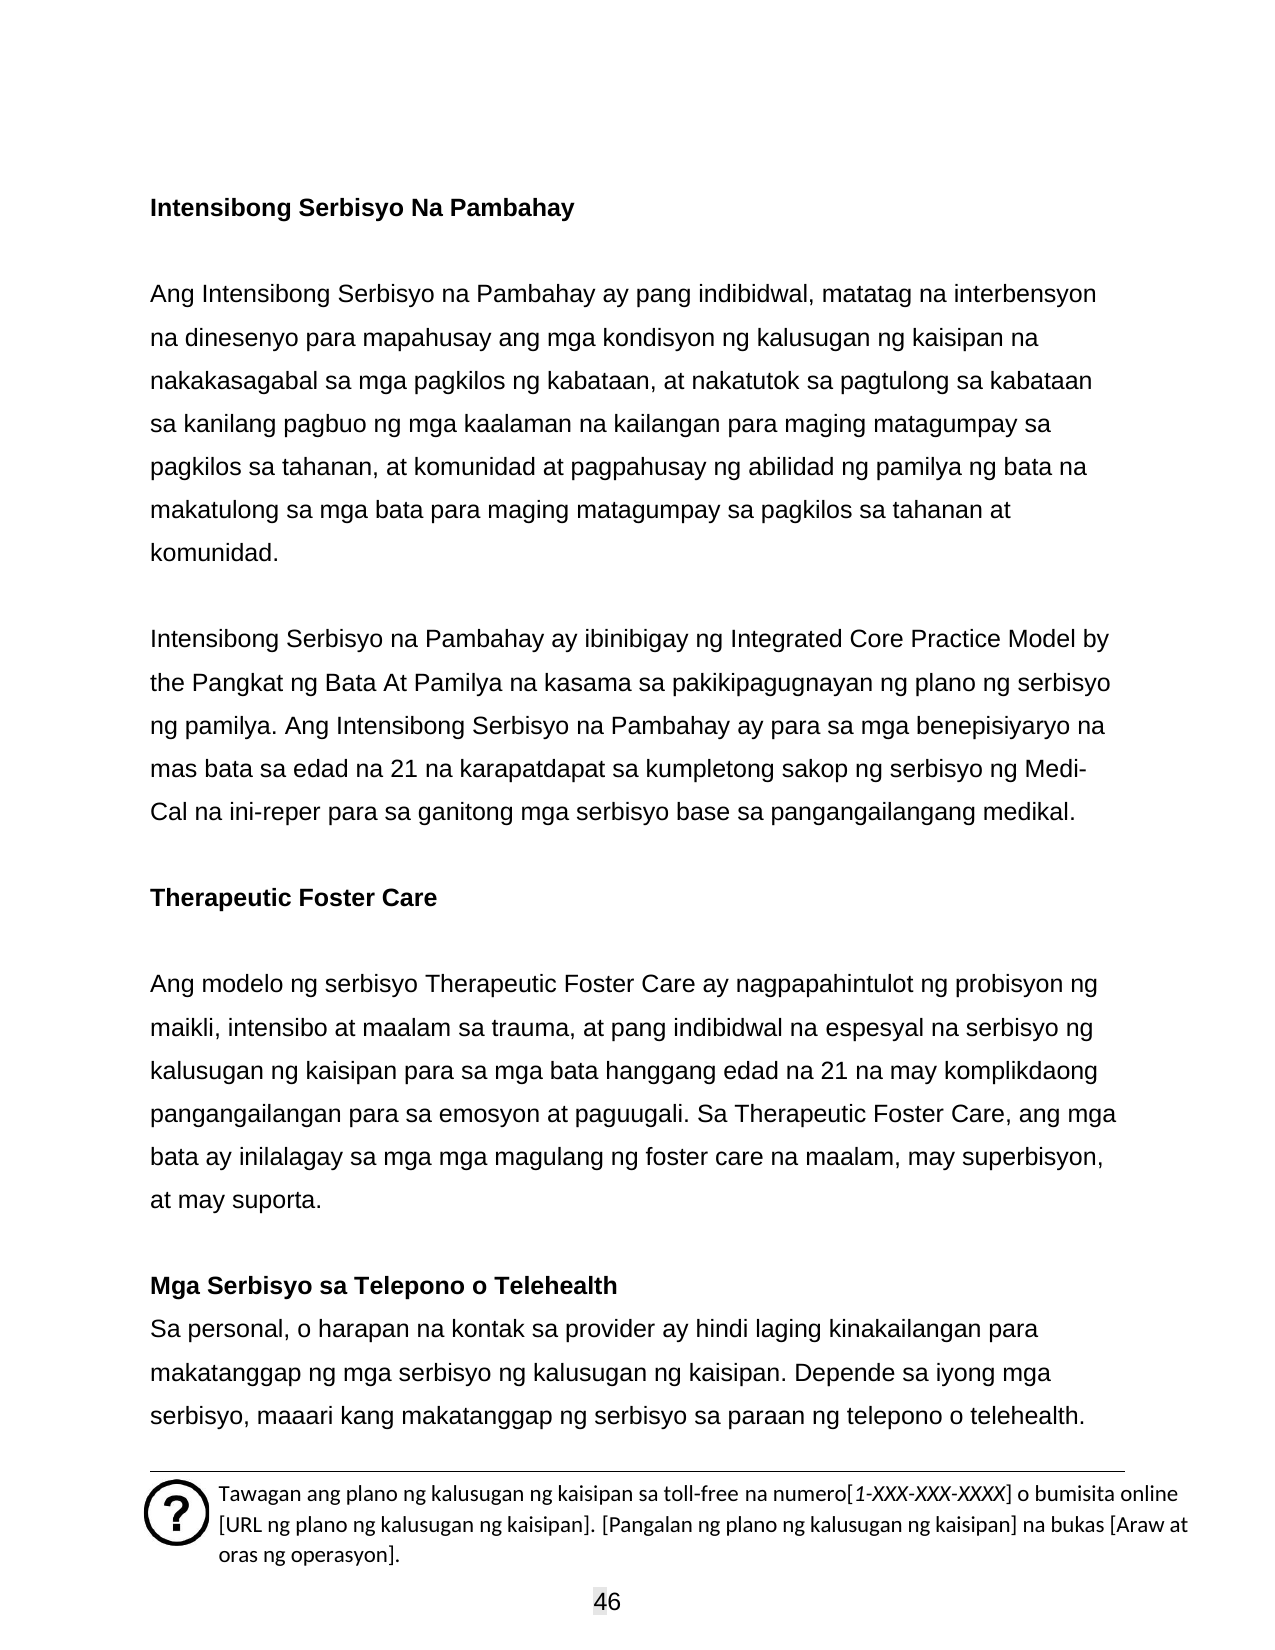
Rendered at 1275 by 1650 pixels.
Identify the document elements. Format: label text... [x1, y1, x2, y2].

picture [143, 1479, 210, 1546]
text Intensibong Serbisyo na Pambahay ay ibinibigay ng Integrated Core Practice Model by the Pangkat ng Bata At Pamilya na kasama sa pakikipagugnayan ng plano ng serbisyo ng pamilya. Ang Intensibong Serbisyo na Pambahay ay para sa mga benepisiyaryo na mas bata sa edad na 21 na karapatdapat sa kumpletong sakop ng serbisyo ng Medi-Cal na ini-reper para sa ganitong mga serbisyo base sa pangangailangang medikal. [150, 624, 1125, 826]
text Sa personal, o harapan na kontak sa provider ay hindi laging kinakailangan para makatanggap ng mga serbisyo ng kalusugan ng kaisipan. Depende sa iyong mga serbisyo, maaari kang makatanggap ng serbisyo sa paraan ng telepono o telehealth. [150, 1314, 1125, 1429]
text Intensibong Serbisyo Na Pambahay [150, 193, 1125, 222]
text Therapeutic Foster Care [150, 883, 1125, 912]
text Ang modelo ng serbisyo Therapeutic Foster Care ay nagpapahintulot ng probisyon ng maikli, intensibo at maalam sa trauma, at pang indibidwal na espesyal na serbisyo ng kalusugan ng kaisipan para sa mga bata hanggang edad na 21 na may komplikdaong pangangailangan para sa emosyon at paguugali. Sa Therapeutic Foster Care, ang mga bata ay inilalagay sa mga mga magulang ng foster care na maalam, may superbisyon, at may suporta. [150, 969, 1125, 1214]
text Ang Intensibong Serbisyo na Pambahay ay pang indibidwal, matatag na interbensyon na dinesenyo para mapahusay ang mga kondisyon ng kalusugan ng kaisipan na nakakasagabal sa mga pagkilos ng kabataan, at nakatutok sa pagtulong sa kabataan sa kanilang pagbuo ng mga kaalaman na kailangan para maging matagumpay sa pagkilos sa tahanan, at komunidad at pagpahusay ng abilidad ng pamilya ng bata na makatulong sa mga bata para maging matagumpay sa pagkilos sa tahanan at komunidad. [150, 279, 1125, 567]
text Mga Serbisyo sa Telepono o Telehealth [150, 1271, 1125, 1300]
